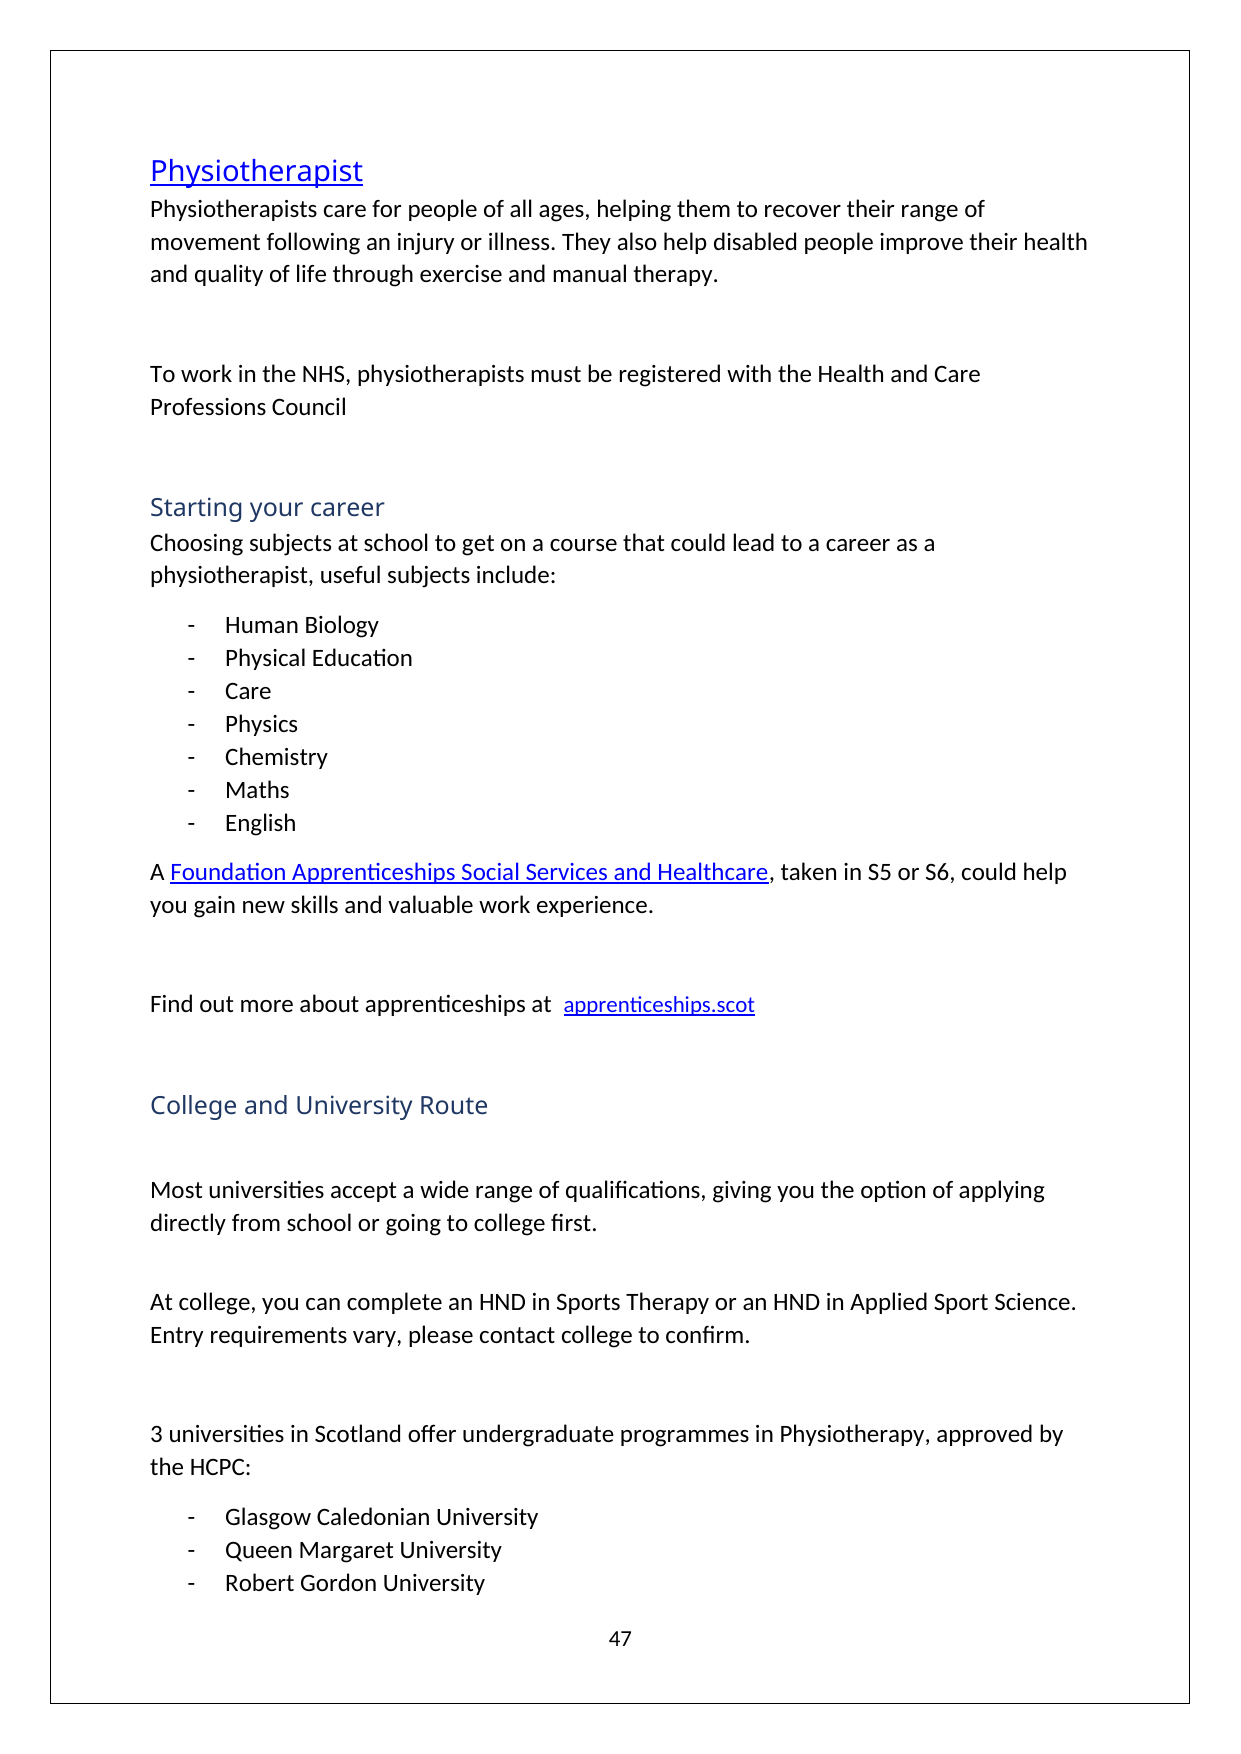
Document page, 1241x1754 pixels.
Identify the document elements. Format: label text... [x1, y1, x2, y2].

list Physics [187, 708, 1090, 738]
subtitle College and University Route [150, 1087, 1090, 1122]
list Maths [187, 774, 1090, 804]
list Robert Gordon University [187, 1567, 1090, 1597]
text To work in the NHS, physiotherapists must be registered with the Health and Care Professions Council [150, 358, 1090, 421]
text Most universities accept a wide range of qualifications, giving you the option of applying directly from school or going to college first. [150, 1174, 1090, 1267]
list Care [187, 675, 1090, 706]
list Physical Education [187, 642, 1090, 673]
text Physiotherapists care for people of all ages, helping them to recover their range of movement following an injury or illness. They also help disabled people improve their health and quality of life through exercise and manual therapy. [150, 193, 1090, 289]
list Human Biology [187, 609, 1090, 640]
list Queen Margaret University [187, 1534, 1090, 1564]
subtitle Starting your career [150, 490, 1090, 524]
text Find out more about apprenticeships at apprenticeships.scot [150, 988, 1090, 1019]
text 3 universities in Scotland offer undergraduate programmes in Physiotherapy, approved by the HCPC: [150, 1418, 1090, 1482]
list Chemistry [187, 741, 1090, 771]
text At college, you can complete an HND in Sports Therapy or an HND in Applied Sport Science. Entry requirements vary, please contact college to confirm. [150, 1286, 1090, 1350]
list English [187, 807, 1090, 837]
list Glasgow Caledonian University [187, 1501, 1090, 1531]
text Choosing subjects at school to get on a course that could lead to a career as a physiotherapist, useful subjects include: [150, 527, 1090, 590]
subtitle Physiotherapist [150, 150, 1090, 190]
text A Foundation Apprenticeships Social Services and Healthcare, taken in S5 or S6, could help you gain new skills and valuable work experience. [150, 856, 1090, 920]
